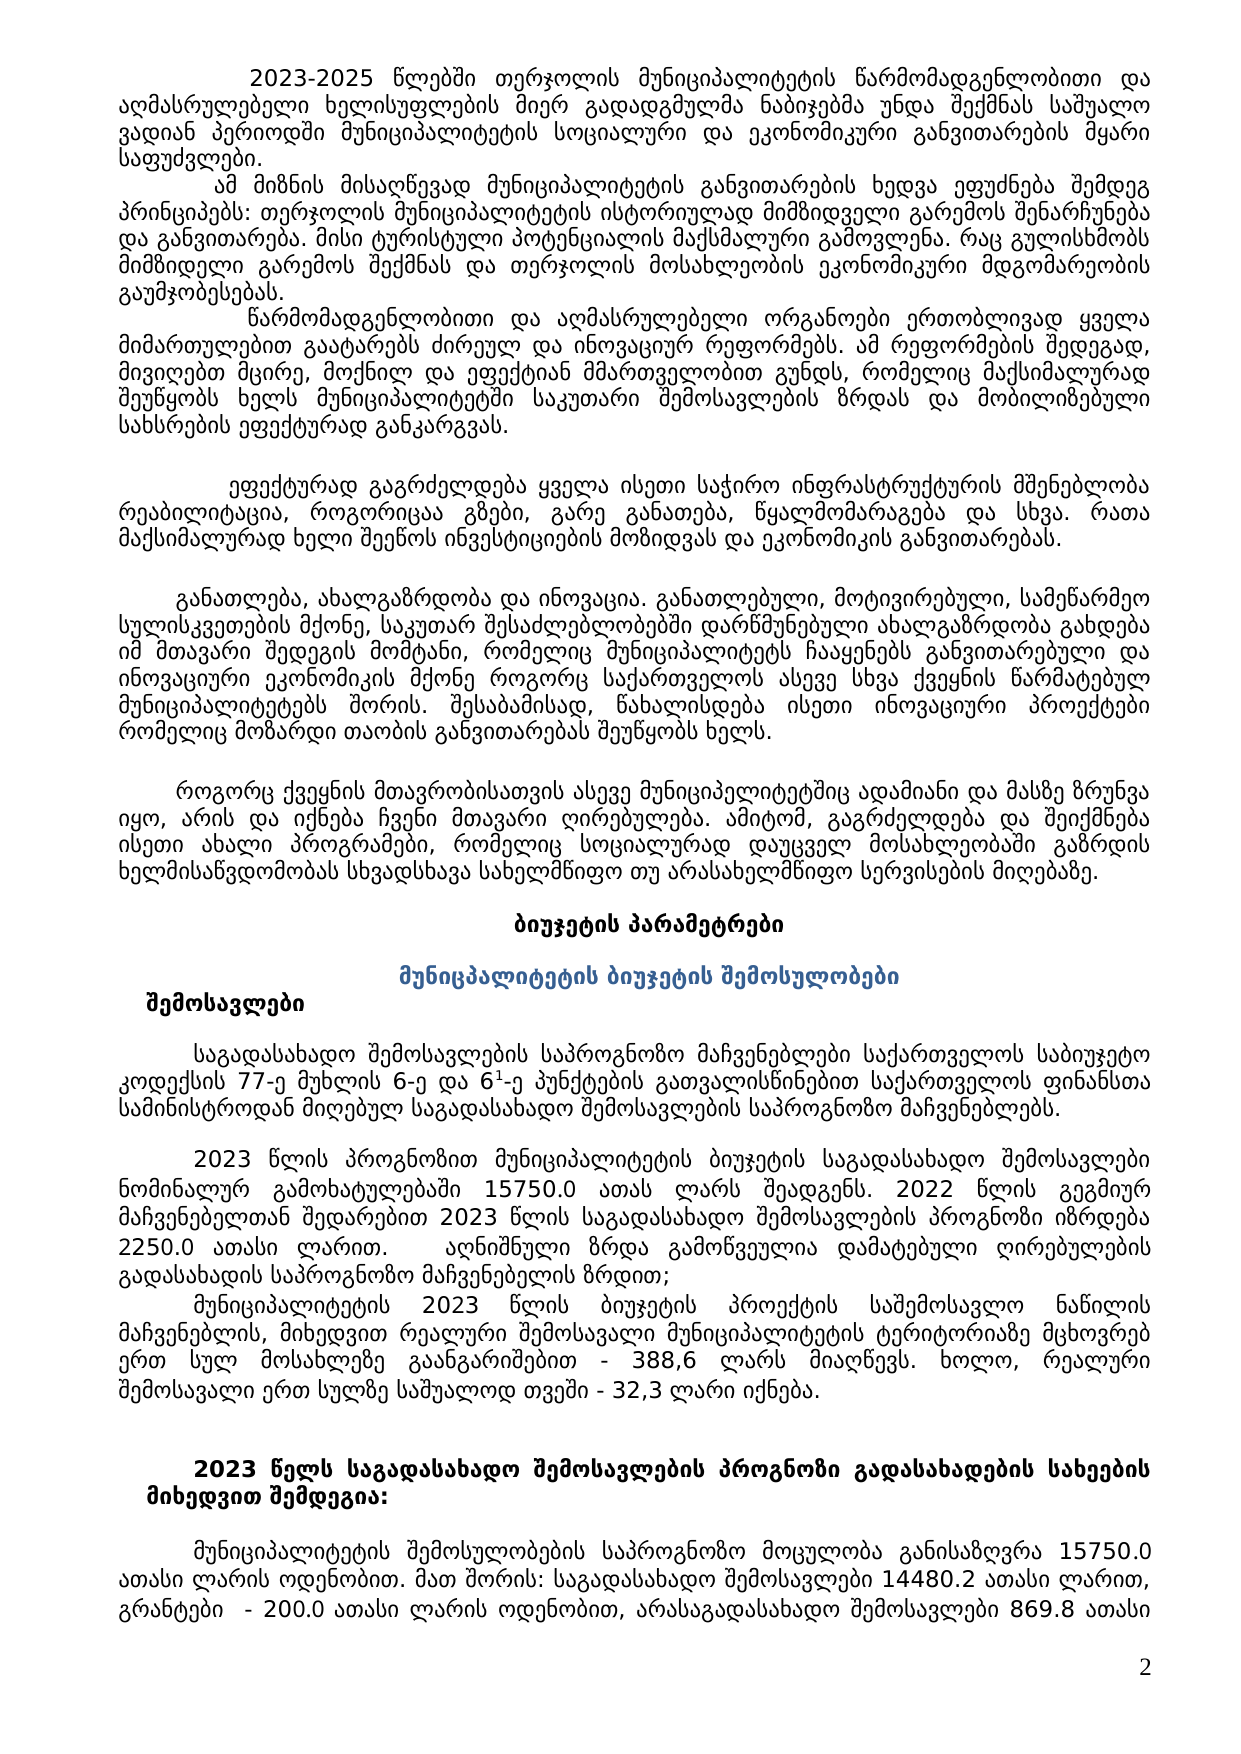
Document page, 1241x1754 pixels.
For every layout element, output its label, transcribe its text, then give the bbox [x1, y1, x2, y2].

text შემოსავლები [146, 990, 1152, 1017]
subtitle მუნიცპალიტეტის ბიუჯეტის შემოსულობები [118, 963, 1152, 990]
text ბიუჯეტის პარამეტრები [146, 912, 1152, 938]
text ეფექტურად გაგრძელდება ყველა ისეთი საჭირო ინფრასტრუქტურის მშენებლობა რეაბილიტაცია, როგორიცაა გზები, გარე განათება, წყალმომარაგება და სხვა. რათა მაქსიმალურად ხელი შეეწოს ინვესტიციების მოზიდვას და ეკონომიკის განვითარებას. [118, 472, 1152, 552]
text მუნიციპალიტეტის 2023 წლის ბიუჯეტის პროექტის საშემოსავლო ნაწილის მაჩვენებლის, მიხედვით რეალური შემოსავალი მუნიციპალიტეტის ტერიტორიაზე მცხოვრებ ერთ სულ მოსახლეზე გაანგარიშებით - 388,6 ლარს მიაღწევს. ხოლო, რეალური შემოსავალი ერთ სულზე საშუალოდ თვეში - 32,3 ლარი იქნება. [118, 1289, 1152, 1405]
text ამ მიზნის მისაღწევად მუნიციპალიტეტის განვითარების ხედვა ეფუძნება შემდეგ პრინციპებს: თერჯოლის მუნიციპალიტეტის ისტორიულად მიმზიდველი გარემოს შენარჩუნება და განვითარება. მისი ტურისტული პოტენციალის მაქსმალური გამოვლენა. რაც გულისხმობს მიმზიდელი გარემოს შექმნას და თერჯოლის მოსახლეობის ეკონომიკური მდგომარეობის გაუმჯობესებას. [118, 172, 1152, 306]
text 2023-2025 წლებში თერჯოლის მუნიციპალიტეტის წარმომადგენლობითი და აღმასრულებელი ხელისუფლების მიერ გადადგმულმა ნაბიჯებმა უნდა შექმნას საშუალო ვადიან პერიოდში მუნიციპალიტეტის სოციალური და ეკონომიკური განვითარების მყარი საფუძვლები. [118, 66, 1152, 172]
text წარმომადგენლობითი და აღმასრულებელი ორგანოები ერთობლივად ყველა მიმართულებით გაატარებს ძირეულ და ინოვაციურ რეფორმებს. ამ რეფორმების შედეგად, მივიღებთ მცირე, მოქნილ და ეფექტიან მმართველობით გუნდს, რომელიც მაქსიმალურად შეუწყობს ხელს მუნიციპალიტეტში საკუთარი შემოსავლების ზრდას და მობილიზებული სახსრების ეფექტურად განკარგვას. [118, 306, 1152, 439]
text საგადასახადო შემოსავლების საპროგნოზო მაჩვენებლები საქართველოს საბიუჯეტო კოდექსის 77-ე მუხლის 6-ე და 61-ე პუნქტების გათვალისწინებით საქართველოს ფინანსთა სამინისტროდან მიღებულ საგადასახადო შემოსავლების საპროგნოზო მაჩვენებლებს. [118, 1042, 1152, 1122]
text 2023 წლის პროგნოზით მუნიციპალიტეტის ბიუჯეტის საგადასახადო შემოსავლები ნომინალურ გამოხატულებაში 15750.0 ათას ლარს შეადგენს. 2022 წლის გეგმიურ მაჩვენებელთან შედარებით 2023 წლის საგადასახადო შემოსავლების პროგნოზი იზრდება 2250.0 ათასი ლარით. აღნიშნული ზრდა გამოწვეულია დამატებული ღირებულების გადასახადის საპროგნოზო მაჩვენებელის ზრდით; [118, 1147, 1152, 1289]
text 2023 წელს საგადასახადო შემოსავლების პროგნოზი გადასახადების სახეების მიხედვით შემდეგია: [146, 1457, 1152, 1510]
text განათლება, ახალგაზრდობა და ინოვაცია. განათლებული, მოტივირებული, სამეწარმეო სულისკვეთების მქონე, საკუთარ შესაძლებლობებში დარწმუნებული ახალგაზრდობა გახდება იმ მთავარი შედეგის მომტანი, რომელიც მუნიციპალიტეტს ჩააყენებს განვითარებული და ინოვაციური ეკონომიკის მქონე როგორც საქართველოს ასევე სხვა ქვეყნის წარმატებულ მუნიციპალიტეტებს შორის. შესაბამისად, წახალისდება ისეთი ინოვაციური პროექტები რომელიც მოზარდი თაობის განვითარებას შეუწყობს ხელს. [118, 585, 1152, 745]
text როგორც ქვეყნის მთავრობისათვის ასევე მუნიციპელიტეტშიც ადამიანი და მასზე ზრუნვა იყო, არის და იქნება ჩვენი მთავარი ღირებულება. ამიტომ, გაგრძელდება და შეიქმნება ისეთი ახალი პროგრამები, რომელიც სოციალურად დაუცველ მოსახლეობაში გაზრდის ხელმისაწვდომობას სხვადსხავა სახელმწიფო თუ არასახელმწიფო სერვისების მიღებაზე. [118, 778, 1152, 885]
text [118, 1535, 1152, 1624]
